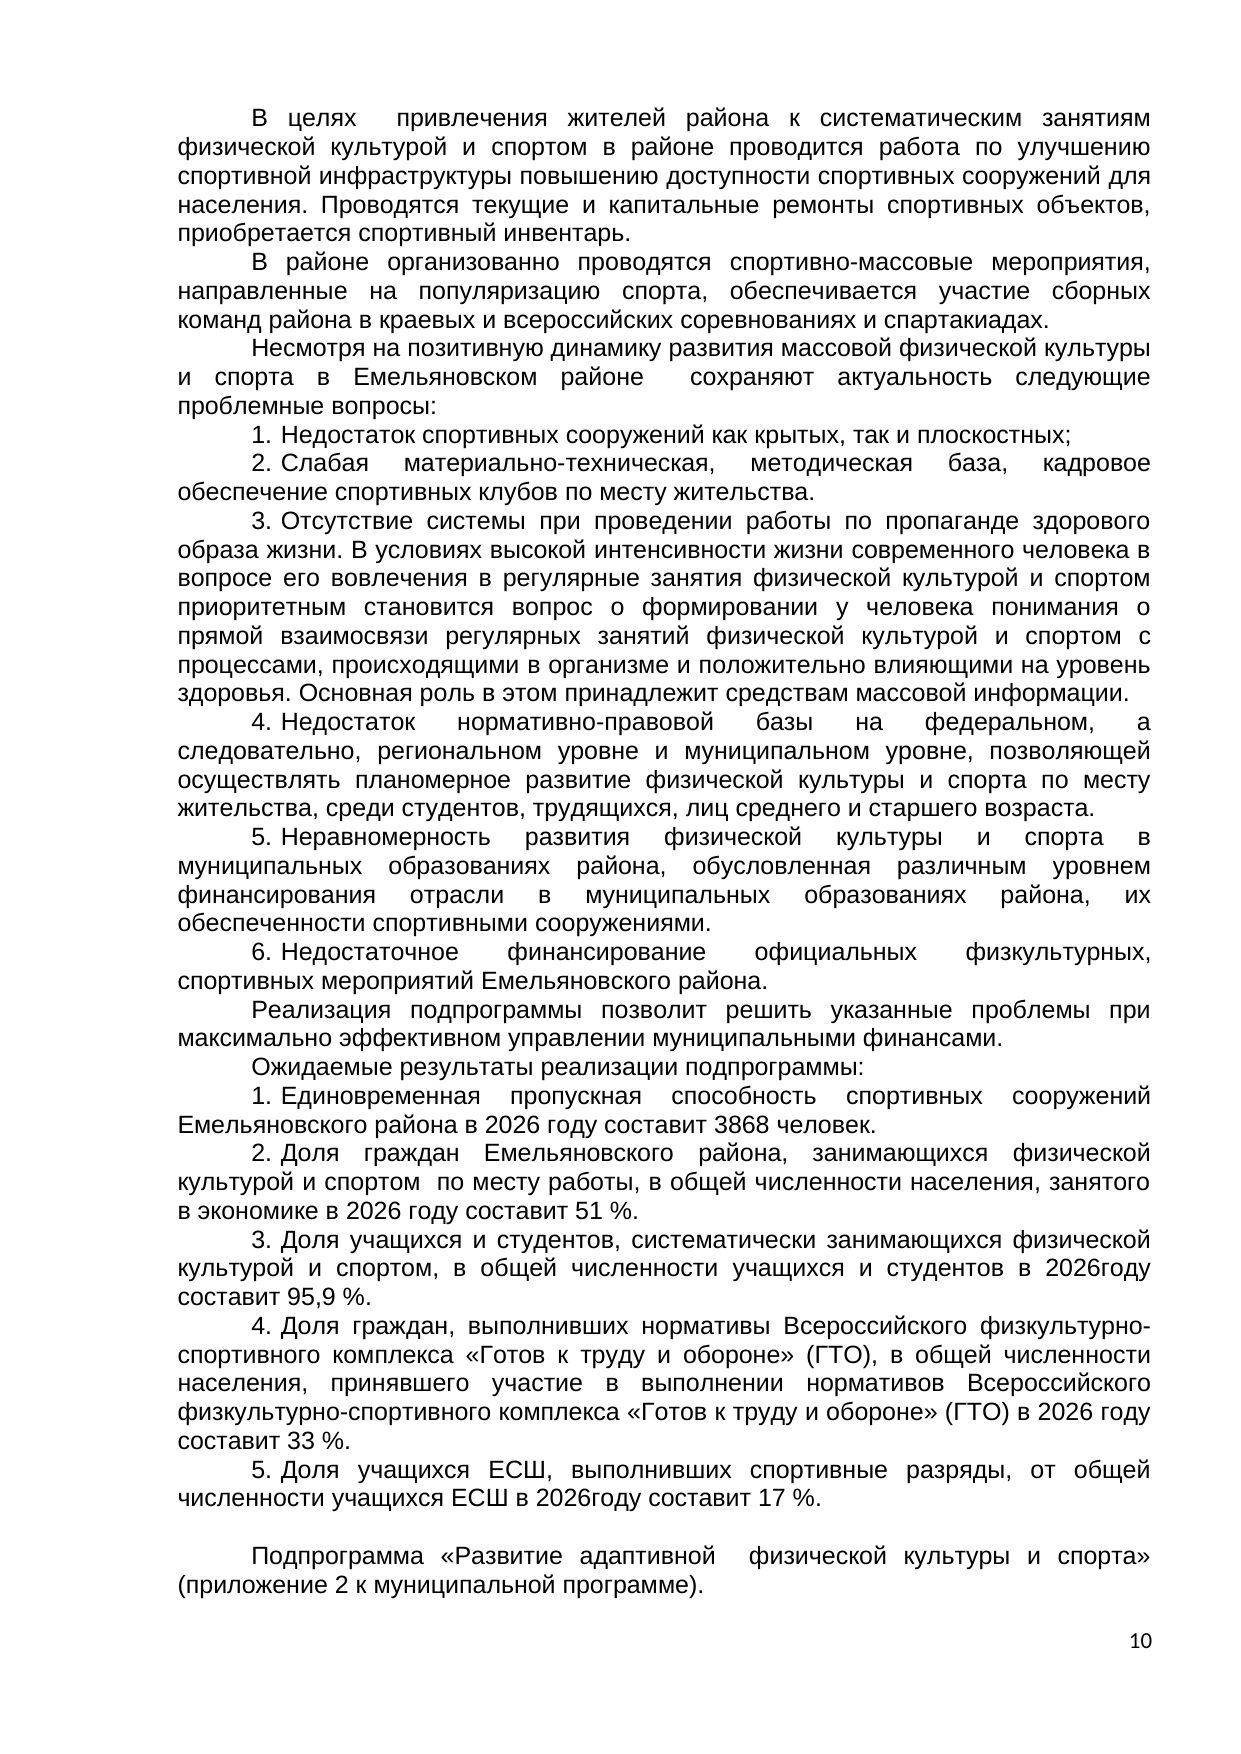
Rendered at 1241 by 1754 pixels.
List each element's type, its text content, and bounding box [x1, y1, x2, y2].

list Отсутствие системы при проведении работы по пропаганде здорового образа жизни. В условиях высокой интенсивности жизни современного человека в вопросе его вовлечения в регулярные занятия физической культурой и спортом приоритетным становится вопрос о формировании у человека понимания о прямой взаимосвязи регулярных занятий физической культурой и спортом с процессами, происходящими в организме и положительно влияющими на уровень здоровья. Основная роль в этом принадлежит средствам массовой информации. [177, 506, 1152, 707]
list Недостаток спортивных сооружений как крытых, так и плоскостных; [177, 420, 1152, 448]
text Несмотря на позитивную динамику развития массовой физической культуры и спорта в Емельяновском районе сохраняют актуальность следующие проблемные вопросы: [177, 333, 1152, 420]
list Доля учащихся и студентов, систематически занимающихся физической культурой и спортом, в общей численности учащихся и студентов в 2026году составит 95,9 %. [177, 1225, 1152, 1311]
list Неравномерность развития физической культуры и спорта в муниципальных образованиях района, обусловленная различным уровнем финансирования отрасли в муниципальных образованиях района, их обеспеченности спортивными сооружениями. [177, 822, 1152, 937]
list Недостаточное финансирование официальных физкультурных, спортивных мероприятий Емельяновского района. [177, 937, 1152, 995]
list Слабая материально-техническая, методическая база, кадровое обеспечение спортивных клубов по месту жительства. [177, 448, 1152, 506]
list Единовременная пропускная способность спортивных сооружений Емельяновского района в 2026 году составит 3868 человек. [177, 1081, 1152, 1138]
list Доля граждан, выполнивших нормативы Всероссийского физкультурно-спортивного комплекса «Готов к труду и обороне» (ГТО), в общей численности населения, принявшего участие в выполнении нормативов Всероссийского физкультурно-спортивного комплекса «Готов к труду и обороне» (ГТО) в 2026 году составит 33 %. [177, 1311, 1152, 1455]
text Ожидаемые результаты реализации подпрограммы: [177, 1052, 1152, 1081]
text Реализация подпрограммы позволит решить указанные проблемы при максимально эффективном управлении муниципальными финансами. [177, 995, 1152, 1052]
list Доля учащихся ЕСШ, выполнивших спортивные разряды, от общей численности учащихся ЕСШ в 2026году составит 17 %. [177, 1455, 1152, 1512]
text В районе организованно проводятся спортивно-массовые мероприятия, направленные на популяризацию спорта, обеспечивается участие сборных команд района в краевых и всероссийских соревнованиях и спартакиадах. [177, 247, 1152, 333]
list Недостаток нормативно-правовой базы на федеральном, а следовательно, региональном уровне и муниципальном уровне, позволяющей осуществлять планомерное развитие физической культуры и спорта по месту жительства, среди студентов, трудящихся, лиц среднего и старшего возраста. [177, 707, 1152, 822]
list Доля граждан Емельяновского района, занимающихся физической культурой и спортом по месту работы, в общей численности населения, занятого в экономике в 2026 году составит 51 %. [177, 1138, 1152, 1225]
text В целях привлечения жителей района к систематическим занятиям физической культурой и спортом в районе проводится работа по улучшению спортивной инфраструктуры повышению доступности спортивных сооружений для населения. Проводятся текущие и капитальные ремонты спортивных объектов, приобретается спортивный инвентарь. [177, 103, 1152, 247]
text Подпрограмма «Развитие адаптивной физической культуры и спорта» (приложение 2 к муниципальной программе). [177, 1541, 1152, 1598]
